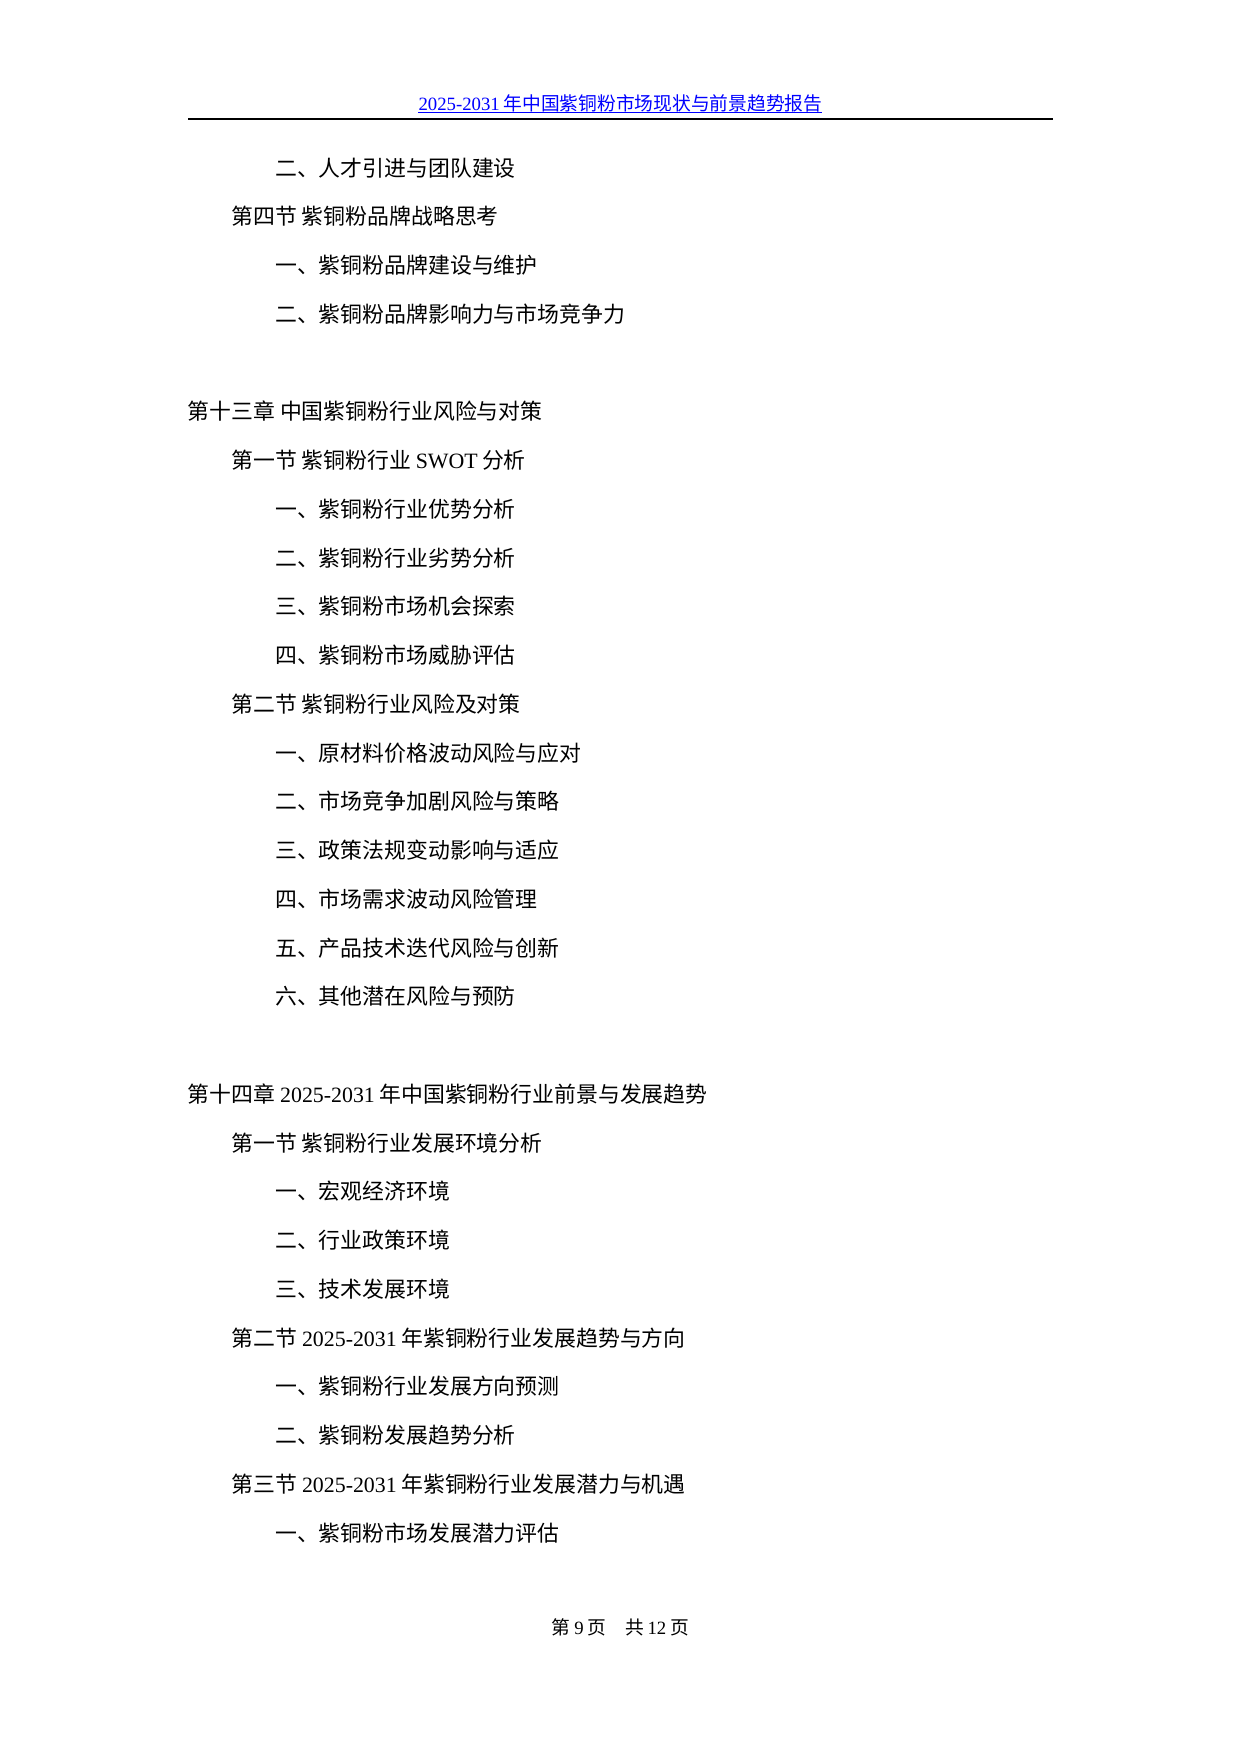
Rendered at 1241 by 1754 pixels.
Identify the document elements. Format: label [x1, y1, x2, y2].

text [187, 150, 1053, 1548]
